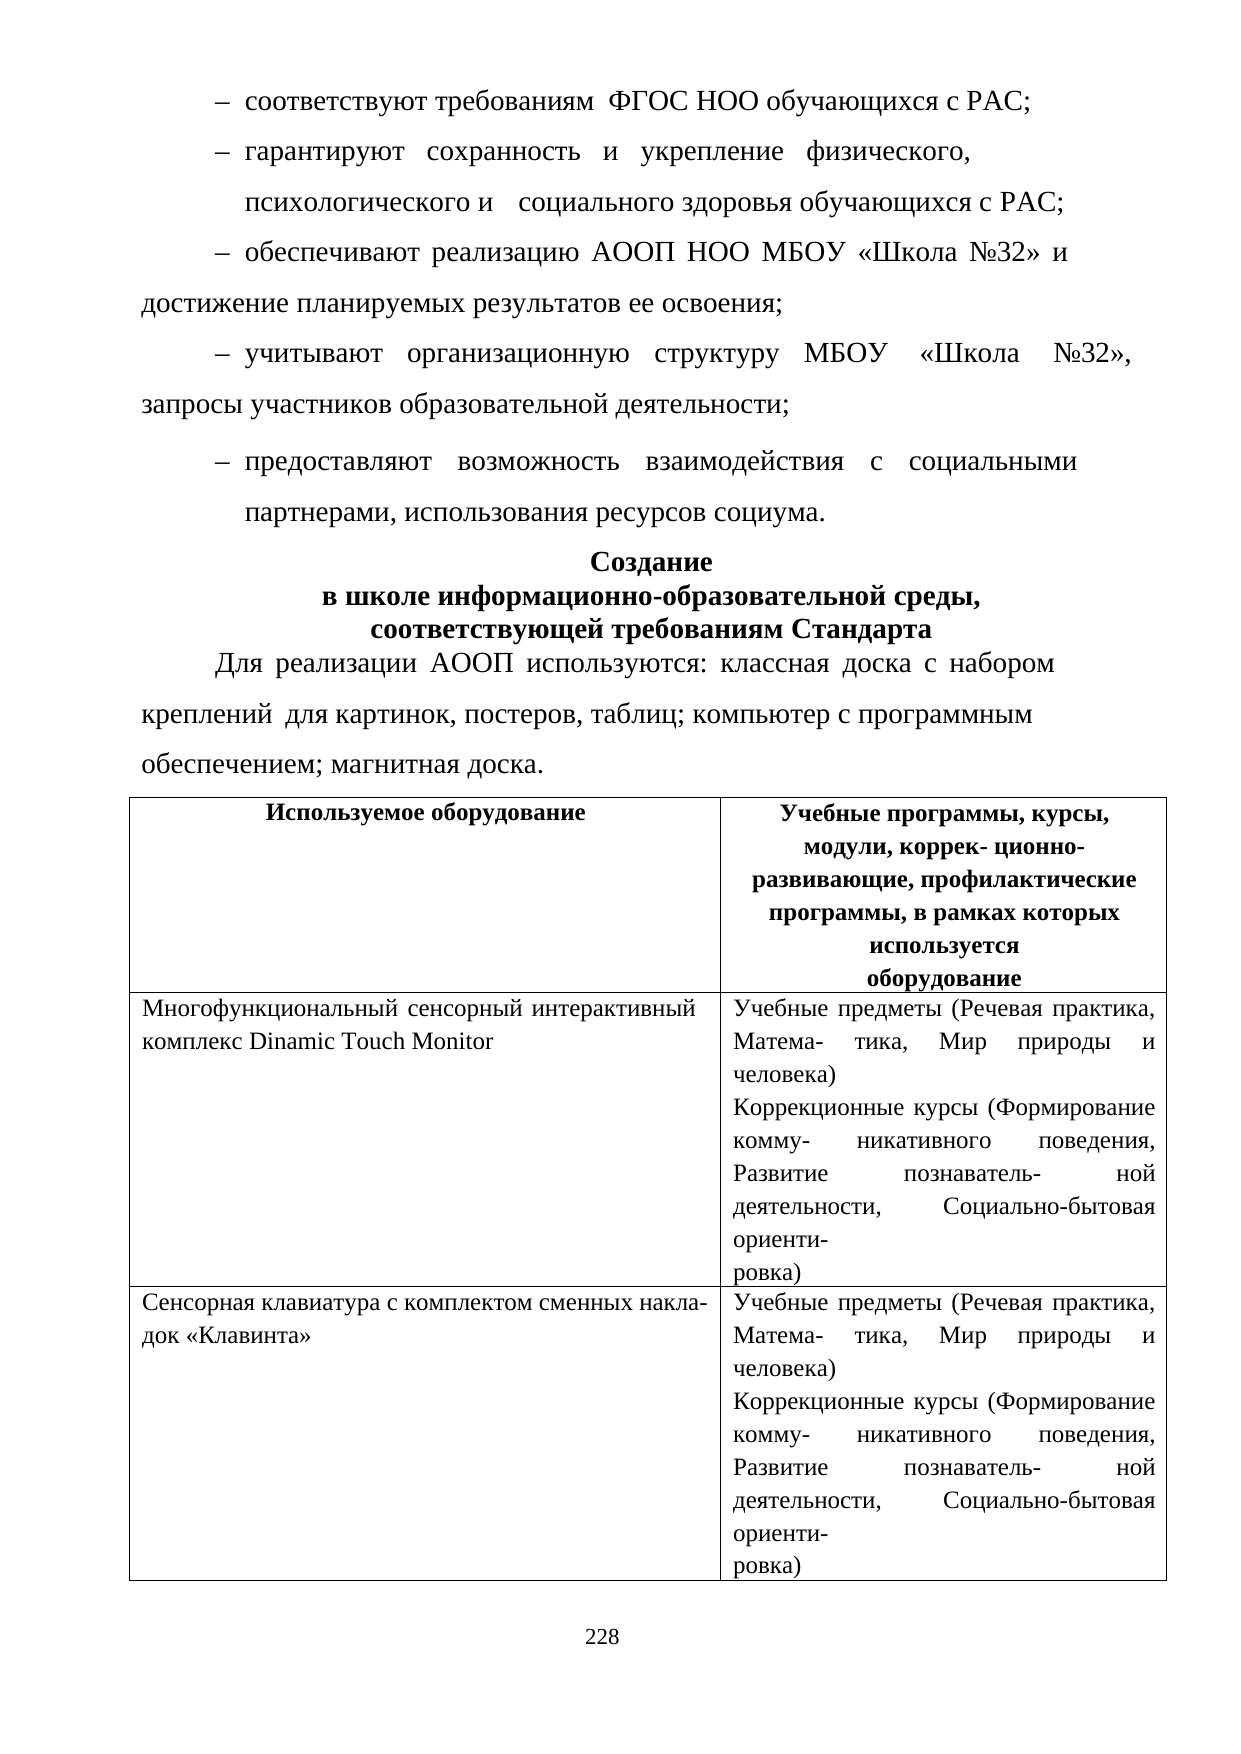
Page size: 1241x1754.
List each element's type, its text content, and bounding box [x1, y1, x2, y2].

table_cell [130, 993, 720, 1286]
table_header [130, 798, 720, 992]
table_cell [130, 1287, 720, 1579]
list гарантируют сохранность и укрепление физического, психологического и социального здоровья обучающихся с РАС; [141, 133, 1161, 217]
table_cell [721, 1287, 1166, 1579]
list предоставляют возможность взаимодействия с социальными партнерами, использования ресурсов социума. [141, 443, 1161, 527]
list обеспечивают реализацию АООП НОО МБОУ «Школа №32» и достижение планируемых результатов ее освоения; [141, 234, 1161, 318]
subtitle Создание [143, 544, 1160, 578]
text Для реализации АООП используются: классная доска с набором креплений для картинок, постеров, таблиц; компьютер с программным обеспечением; магнитная доска. [141, 645, 1186, 780]
text в школе информационно-образовательной среды, соответствующей требованиям Стандарта [271, 578, 1031, 645]
list соответствуют требованиям ФГОС НОО обучающихся с РАС; [215, 83, 1186, 117]
list учитывают организационную структуру МБОУ «Школа №32», запросы участников образовательной деятельности; [141, 336, 1161, 420]
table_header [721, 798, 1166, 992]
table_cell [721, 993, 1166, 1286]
